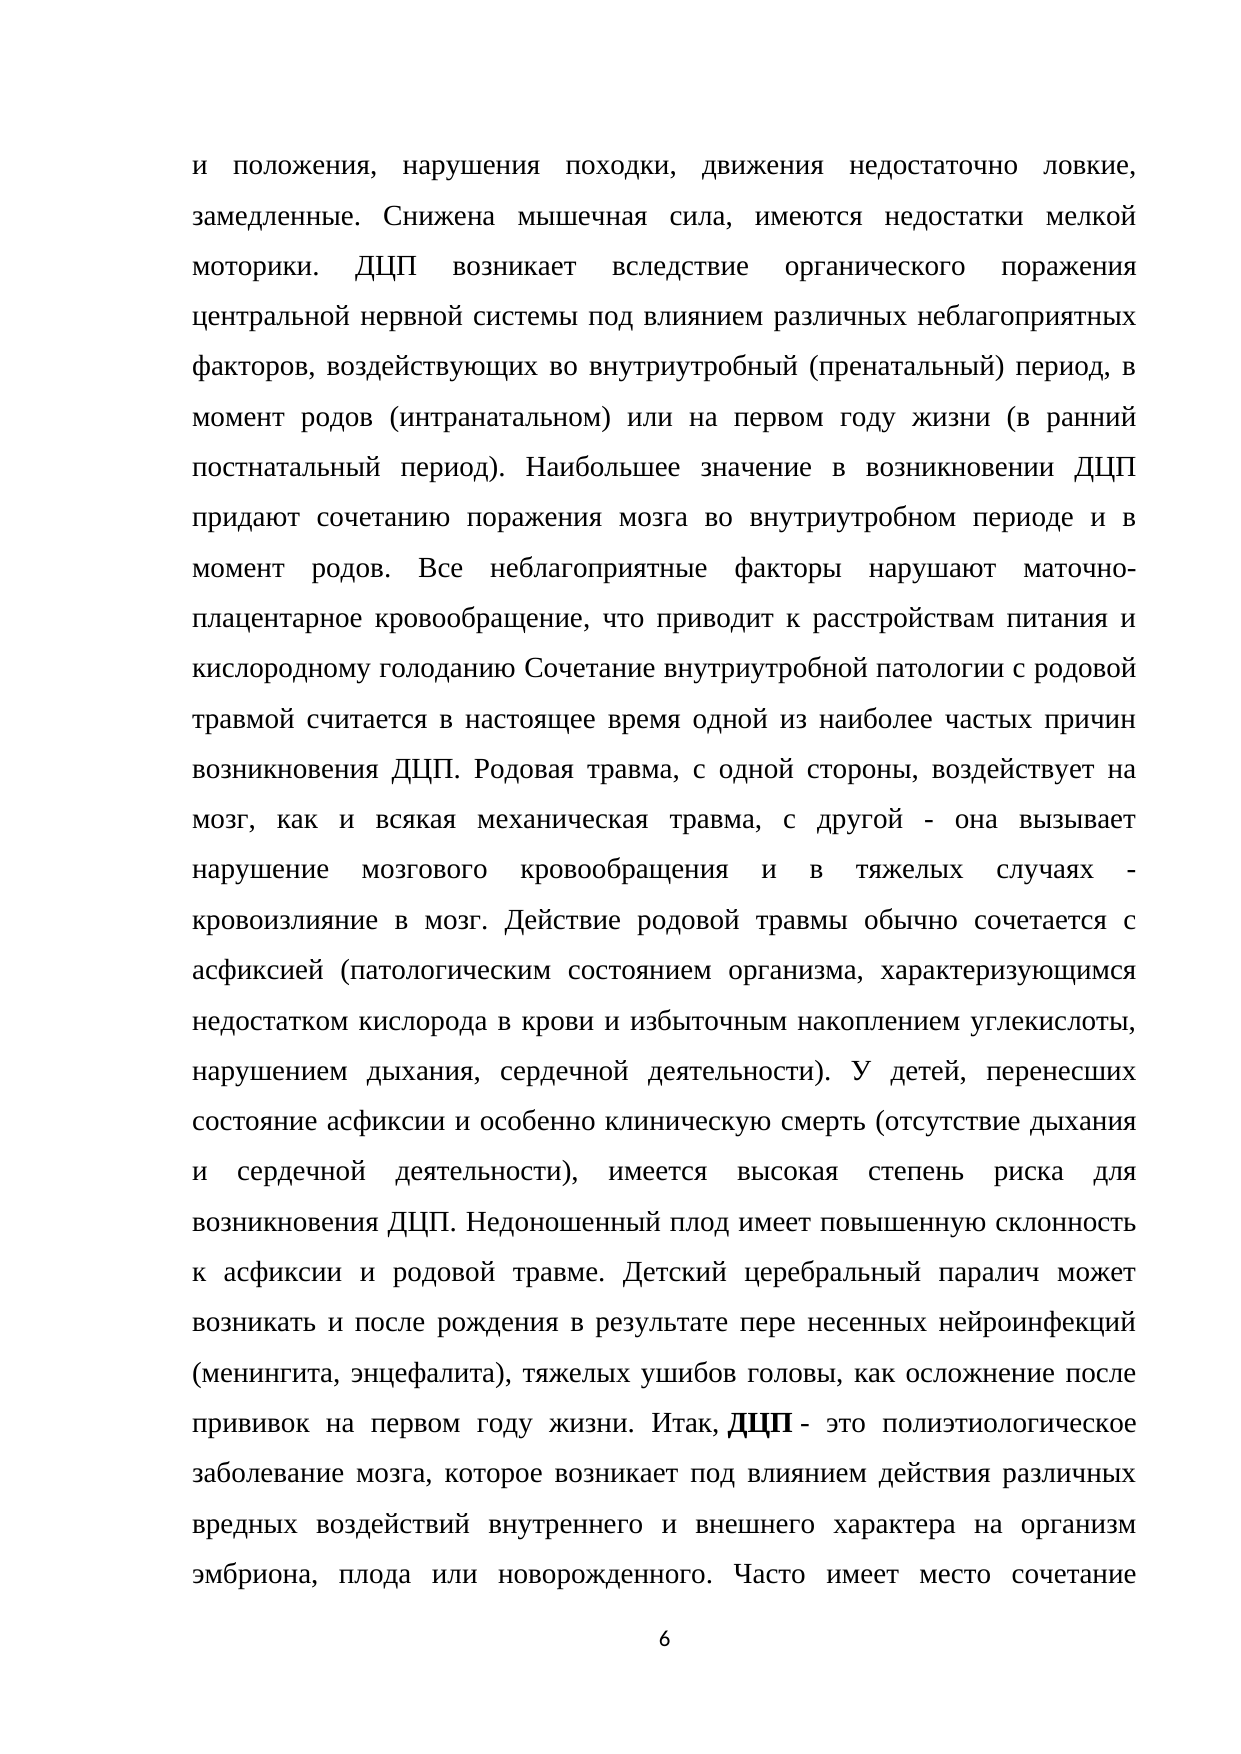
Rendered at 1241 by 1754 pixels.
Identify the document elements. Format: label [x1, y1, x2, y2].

table_header [192, 118, 1137, 1589]
